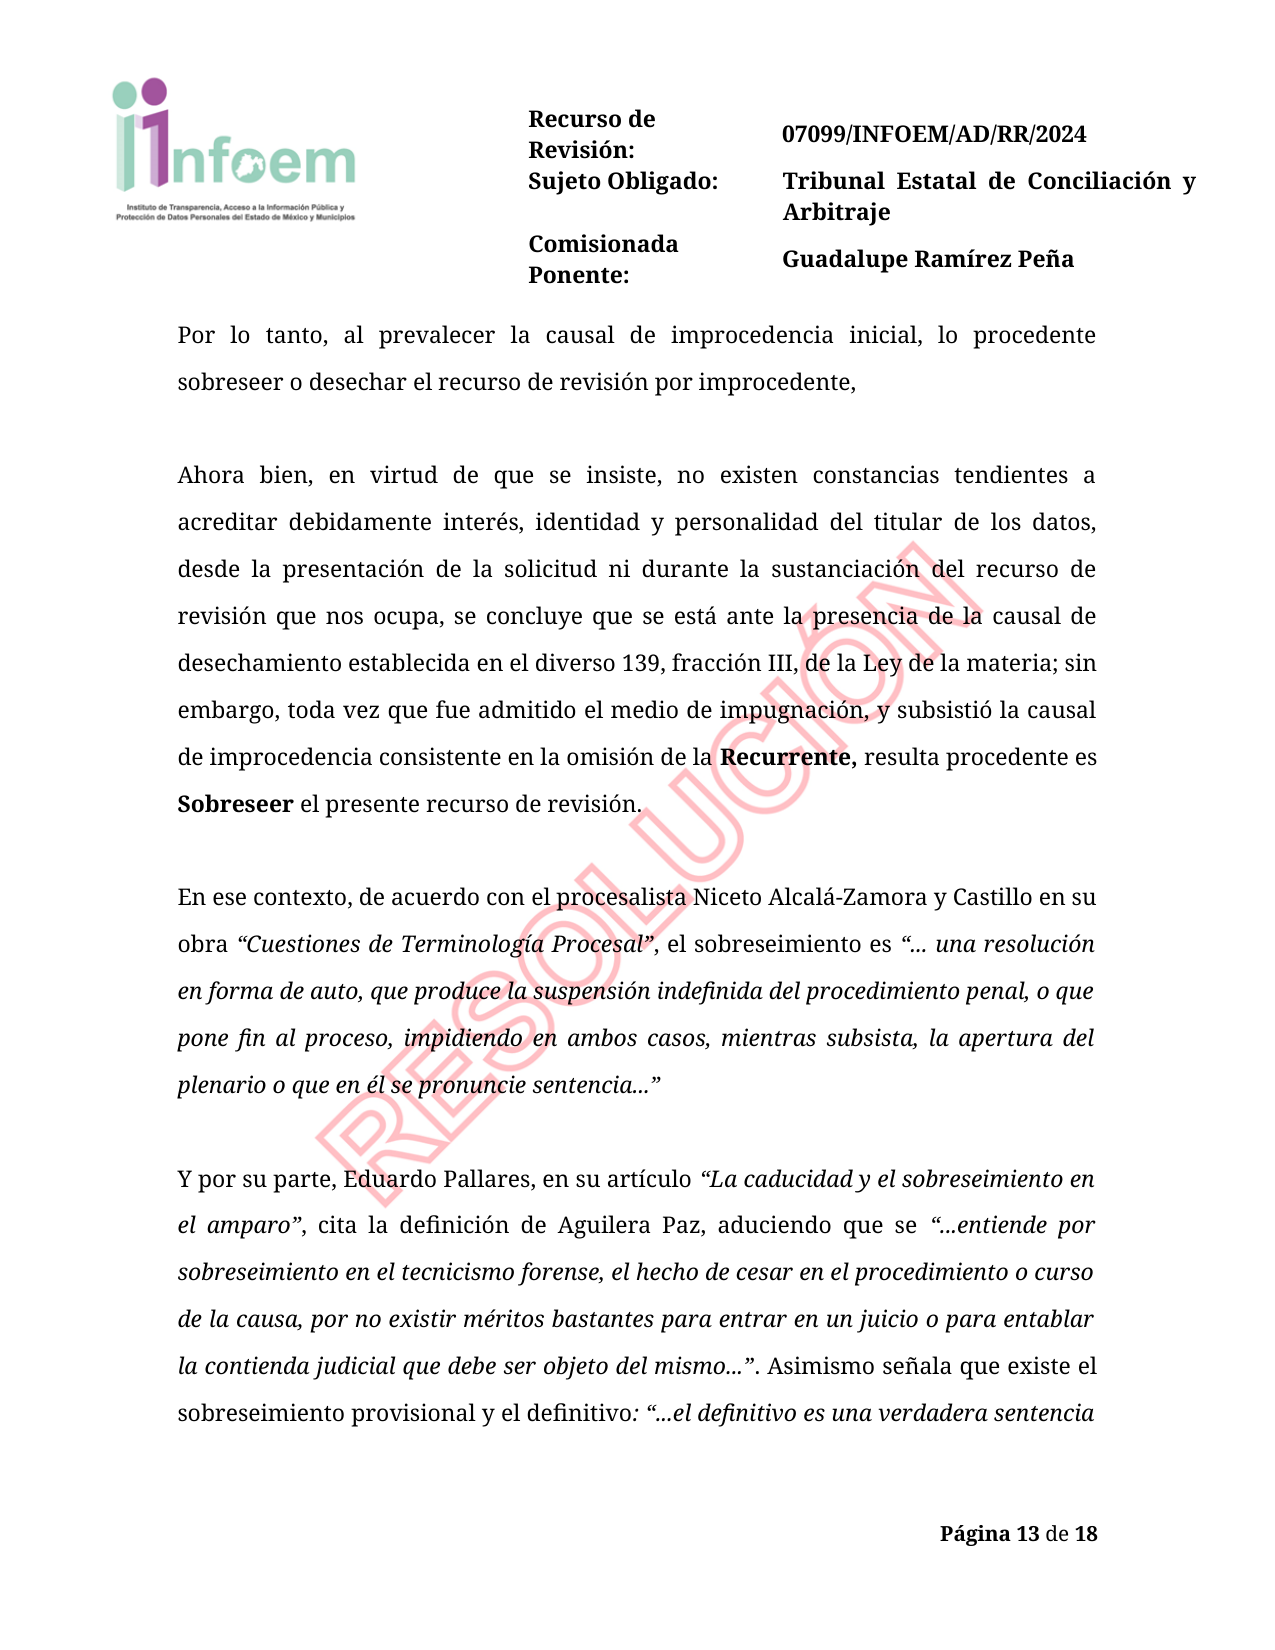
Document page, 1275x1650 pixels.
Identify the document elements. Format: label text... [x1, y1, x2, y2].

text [177, 1163, 1098, 1428]
text En ese contexto, de acuerdo con el procesalista Niceto Alcalá-Zamora y Castillo en su obra “Cuestiones de Terminología Procesal”, el sobreseimiento es “... una resolución en forma de auto, que produce la suspensión indefinida del procedimiento penal, o que pone fin al proceso, impidiendo en ambos casos, mientras subsista, la apertura del plenario o que en él se pronuncie sentencia...” [177, 881, 1098, 1100]
text Por lo tanto, al prevalecer la causal de improcedencia inicial, lo procedente sobreseer o desechar el recurso de revisión por improcedente, [177, 319, 1098, 397]
text Ahora bien, en virtud de que se insiste, no existen constancias tendientes a acreditar debidamente interés, identidad y personalidad del titular de los datos, desde la presentación de la solicitud ni durante la sustanciación del recurso de revisión que nos ocupa, se concluye que se está ante la presencia de la causal de desechamiento establecida en el diverso 139, fracción III, de la Ley de la materia; sin embargo, toda vez que fue admitido el medio de impugnación, y subsistió la causal de improcedencia consistente en la omisión de la Recurrente, resulta procedente es Sobreseer el presente recurso de revisión. [177, 459, 1098, 819]
picture [0, 17, 1274, 1650]
